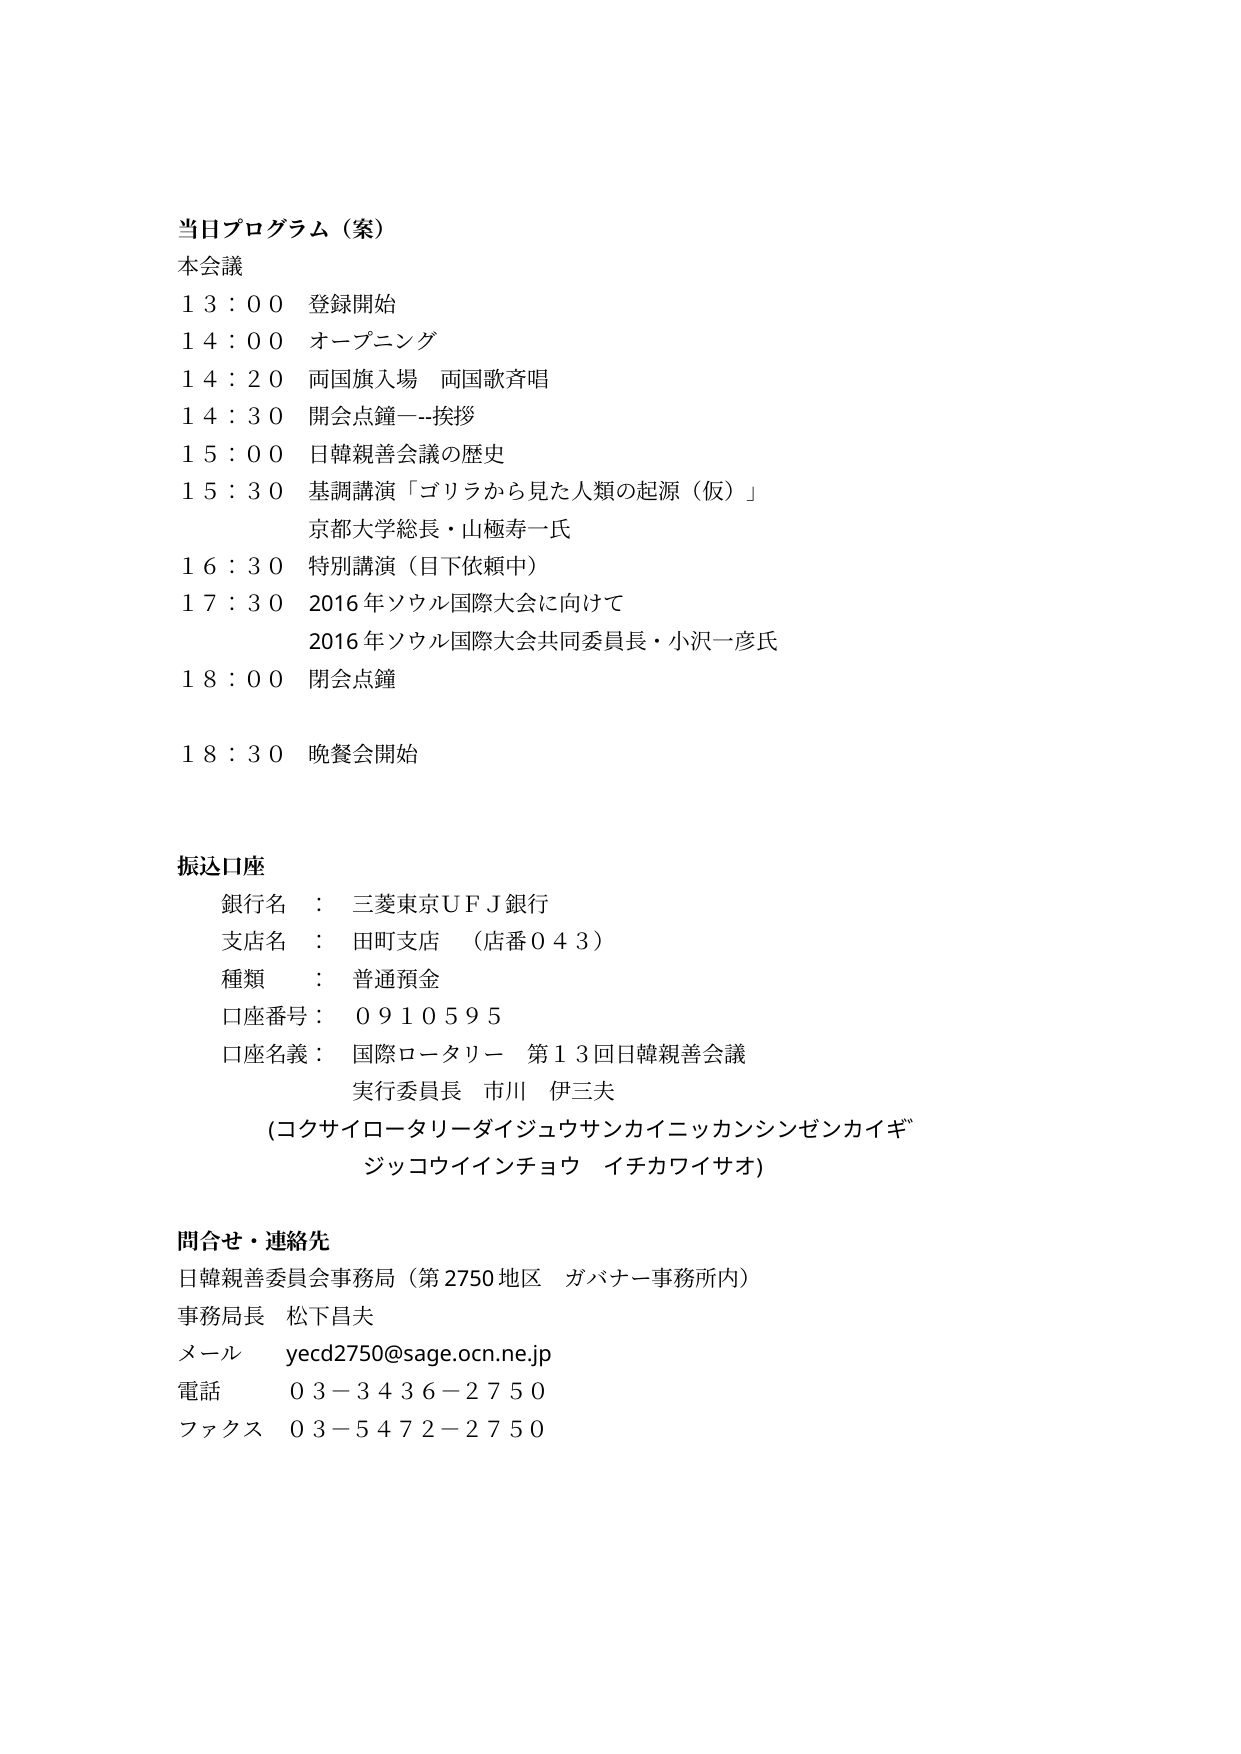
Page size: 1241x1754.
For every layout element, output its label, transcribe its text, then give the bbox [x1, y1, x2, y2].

text 日韓親善委員会事務局（第2750地区 ガバナー事務所内） [177, 1259, 1063, 1296]
text １４：００ オープニング [177, 321, 1063, 359]
text １８：００ 閉会点鐘 [177, 659, 1063, 696]
text 2016年ソウル国際大会共同委員長・小沢一彦氏 [177, 621, 1063, 659]
text メール yecd2750@sage.ocn.ne.jp [177, 1334, 1063, 1371]
text 事務局長 松下昌夫 [177, 1296, 1063, 1334]
text 問合せ・連絡先 [177, 1221, 1063, 1259]
text 銀行名 ： 三菱東京ＵＦＪ銀行 [177, 884, 1063, 921]
text １８：３０ 晩餐会開始 [177, 734, 1063, 771]
text 当日プログラム（案） [177, 209, 1063, 246]
text 京都大学総長・山極寿一氏 [177, 509, 1063, 546]
text １６：３０ 特別講演（目下依頼中） [177, 546, 1063, 584]
text 本会議 [177, 246, 1063, 284]
text 振込口座 [177, 846, 1063, 884]
text １５：００ 日韓親善会議の歴史 [177, 434, 1063, 471]
text １３：００ 登録開始 [177, 284, 1063, 321]
text 口座番号： ０９１０５９５ [177, 996, 1063, 1034]
text 電話 ０３－３４３６－２７５０ [177, 1371, 1063, 1409]
text １７：３０ 2016年ソウル国際大会に向けて [177, 584, 1063, 621]
text １４：３０ 開会点鐘―--挨拶 [177, 396, 1063, 434]
text 支店名 ： 田町支店 （店番０４３） 種類 ： 普通預金 [177, 921, 1063, 996]
text 口座名義： 国際ロータリー 第１３回日韓親善会議 実行委員長 市川 伊三夫 (コクサイロータリーダイジュウサンカイニッカンシンゼンカイギﾞ [177, 1034, 1063, 1146]
text １５：３０ 基調講演「ゴリラから見た人類の起源（仮）」 [177, 471, 1063, 509]
text １４：２０ 両国旗入場 両国歌斉唱 [177, 359, 1063, 396]
text ファクス ０３－５４７２－２７５０ [177, 1409, 1063, 1446]
text ジッコウイインチョウ イチカワイサオ) [177, 1146, 1063, 1184]
